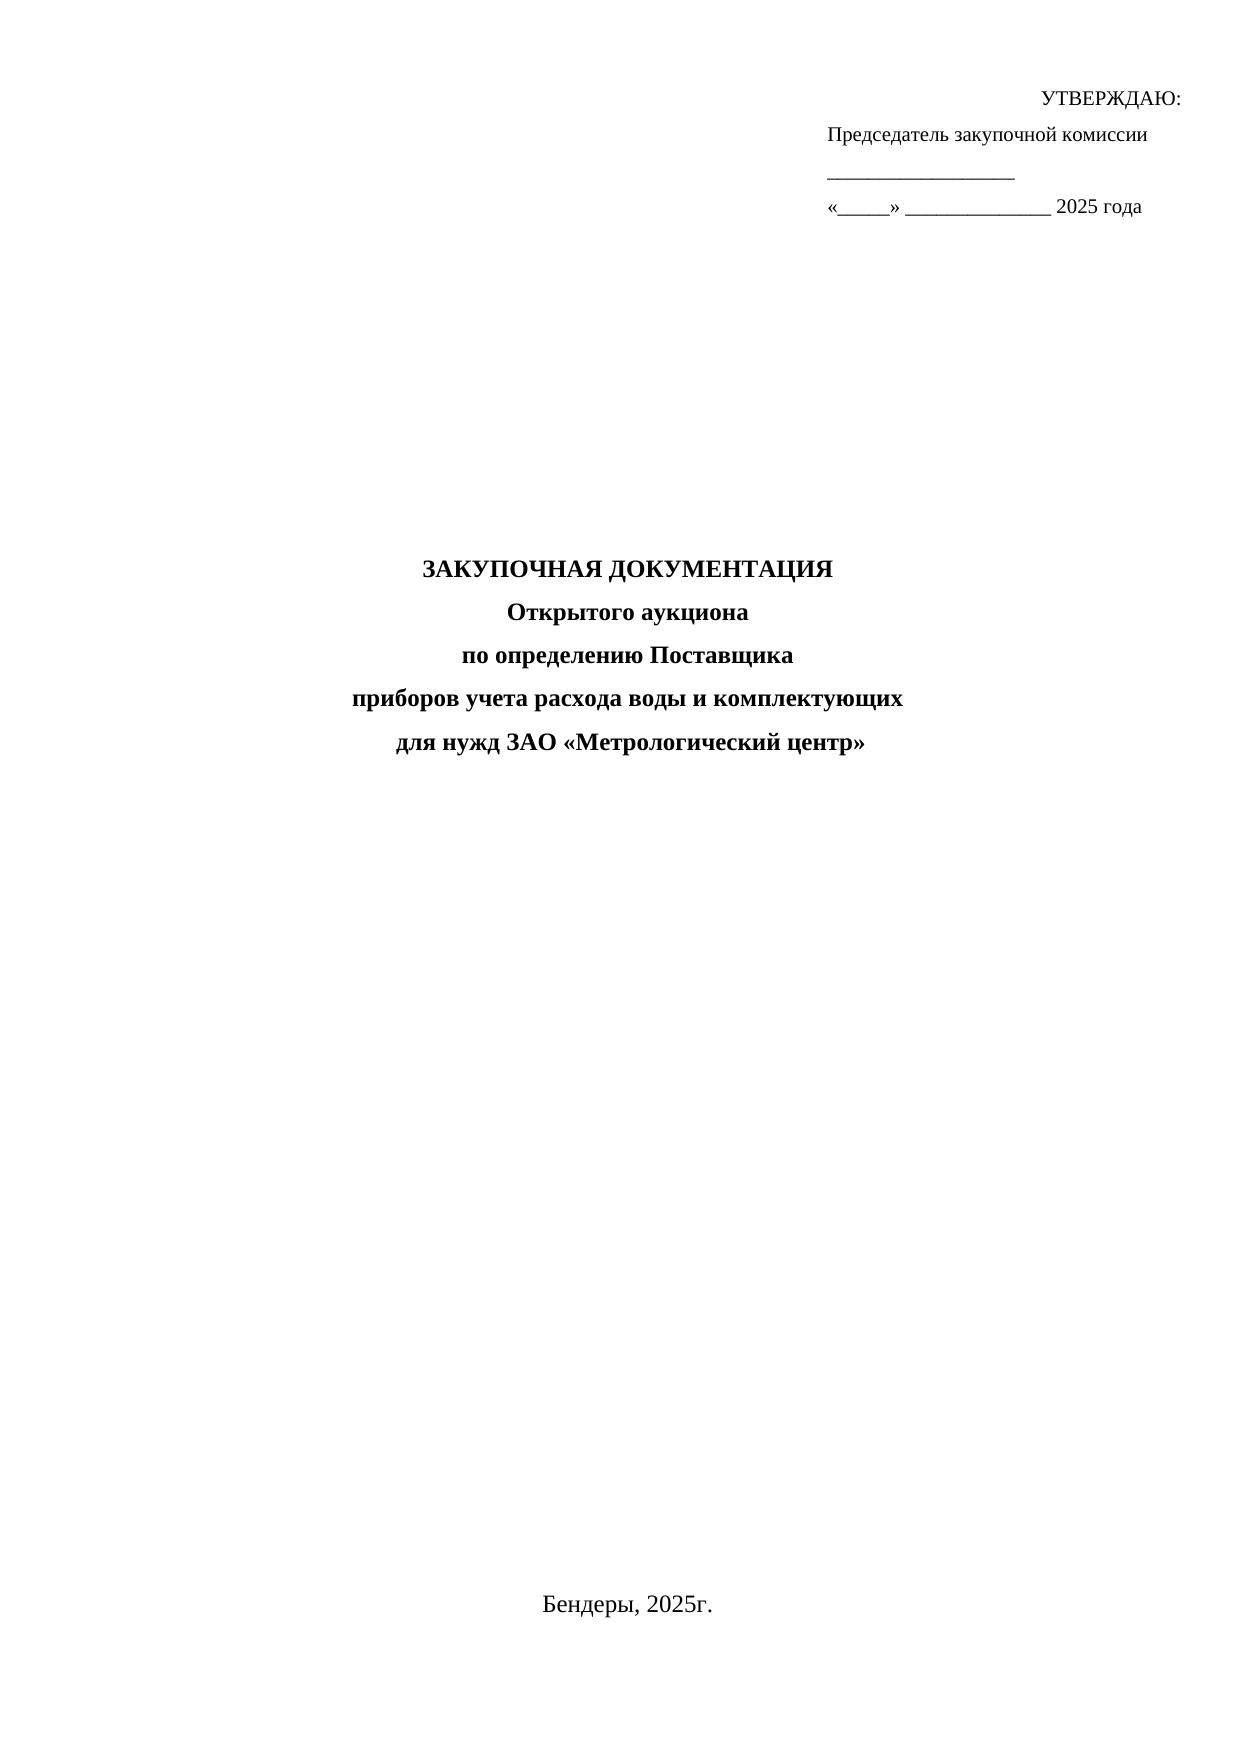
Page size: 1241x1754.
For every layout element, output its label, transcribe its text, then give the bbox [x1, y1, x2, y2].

text __________________ [74, 157, 1181, 182]
text «_____» ______________ 2025 года [74, 193, 1181, 218]
text по определению Поставщика [74, 640, 1181, 669]
text Председатель закупочной комиссии [74, 121, 1181, 146]
text приборов учета расхода воды и комплектующих [74, 683, 1181, 712]
text для нужд ЗАО «Метрологический центр» [74, 727, 1181, 755]
text Открытого аукциона [74, 597, 1181, 626]
text ЗАКУПОЧНАЯ ДОКУМЕНТАЦИЯ [74, 554, 1181, 583]
text УТВЕРЖДАЮ: [74, 85, 1181, 109]
text Бендеры, 2025г. [74, 1589, 1181, 1618]
